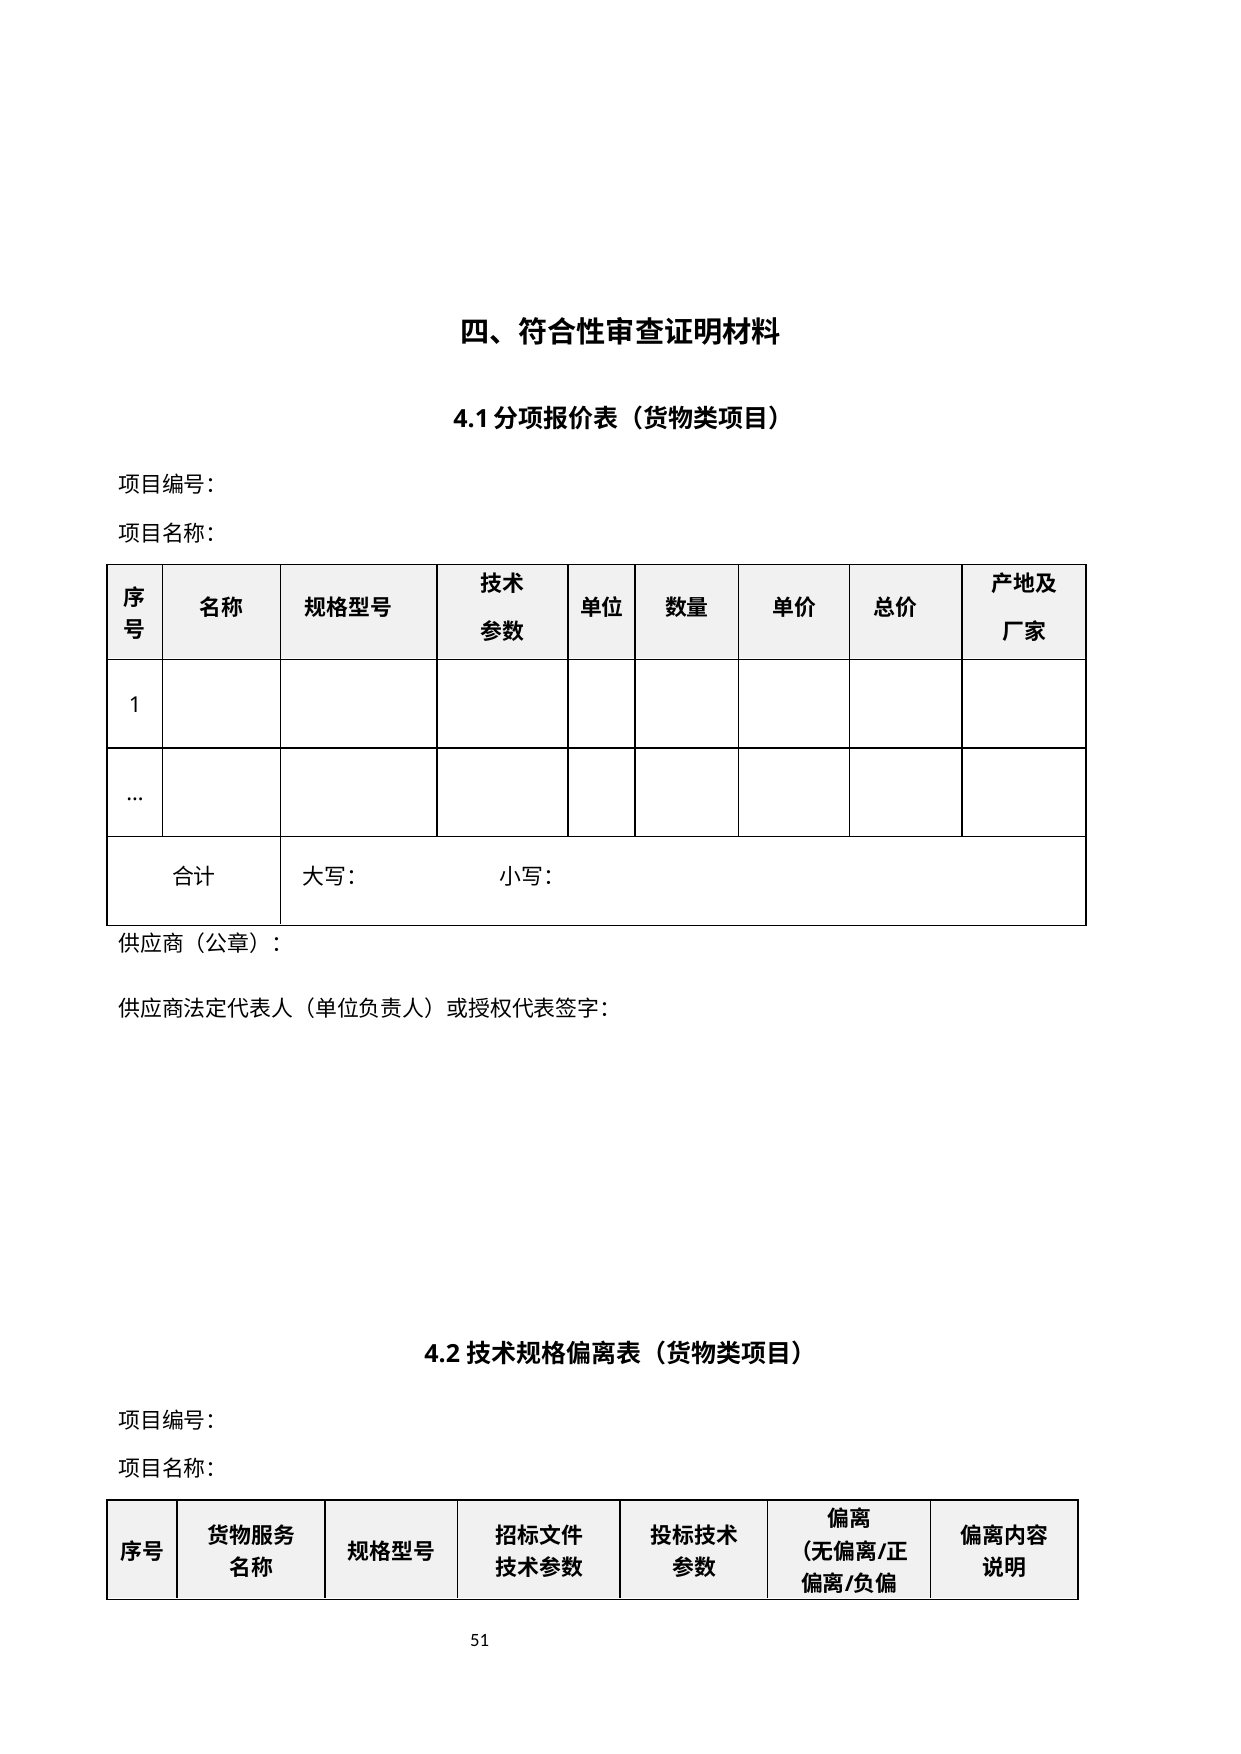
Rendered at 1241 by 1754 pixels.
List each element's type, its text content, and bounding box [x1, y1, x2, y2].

table_cell … [108, 749, 162, 836]
table_cell [850, 660, 961, 747]
table_header 投标技术 参数 [621, 1501, 767, 1598]
table_cell [438, 660, 567, 747]
table_header 总价 [850, 565, 961, 658]
text 供应商法定代表人（单位负责人）或授权代表签字： [118, 990, 1122, 1023]
table_cell [163, 660, 280, 747]
table_cell 大写： 小写： [281, 837, 1085, 924]
table_cell 1 [108, 660, 162, 747]
table_header 偏离内容 说明 [931, 1501, 1077, 1598]
table_cell [850, 749, 961, 836]
text 项目编号： [118, 467, 1122, 499]
table_header 序号 [108, 565, 162, 658]
table_cell [963, 660, 1085, 747]
table_header 序号 [108, 1501, 176, 1598]
table_header 规格型号 [326, 1501, 457, 1598]
text 四、符合性审查证明材料 [118, 298, 1122, 363]
table_cell [569, 660, 634, 747]
table_header 货物服务 名称 [178, 1501, 324, 1598]
text 项目名称： [118, 1451, 1122, 1483]
table_cell [963, 749, 1085, 836]
text 项目名称： [118, 515, 1122, 548]
table_cell [281, 660, 436, 747]
table_cell 合计 [108, 837, 280, 924]
table_cell [739, 749, 849, 836]
table_header 名称 [163, 565, 280, 658]
table_cell [739, 660, 849, 747]
text 供应商（公章）： [118, 926, 1122, 958]
table_header 单价 [739, 565, 849, 658]
table_cell [438, 749, 567, 836]
table_cell [281, 749, 436, 836]
text 项目编号： [118, 1403, 1122, 1435]
text 4.2 技术规格偏离表（货物类项目） [118, 1319, 1122, 1384]
table_header 技术 参数 [438, 565, 567, 658]
table_cell [636, 749, 738, 836]
table_header 规格型号 [281, 565, 436, 658]
text 4.1分项报价表（货物类项目） [118, 384, 1122, 449]
table_cell [163, 749, 280, 836]
table_header 招标文件 技术参数 [458, 1501, 619, 1598]
table_cell [569, 749, 634, 836]
table_cell [636, 660, 738, 747]
table_header 偏离 （无偏离/正偏离/负偏离） [768, 1501, 930, 1598]
table_header 产地及 厂家 [963, 565, 1085, 658]
table_header 单位 [569, 565, 634, 658]
table_header 数量 [636, 565, 738, 658]
